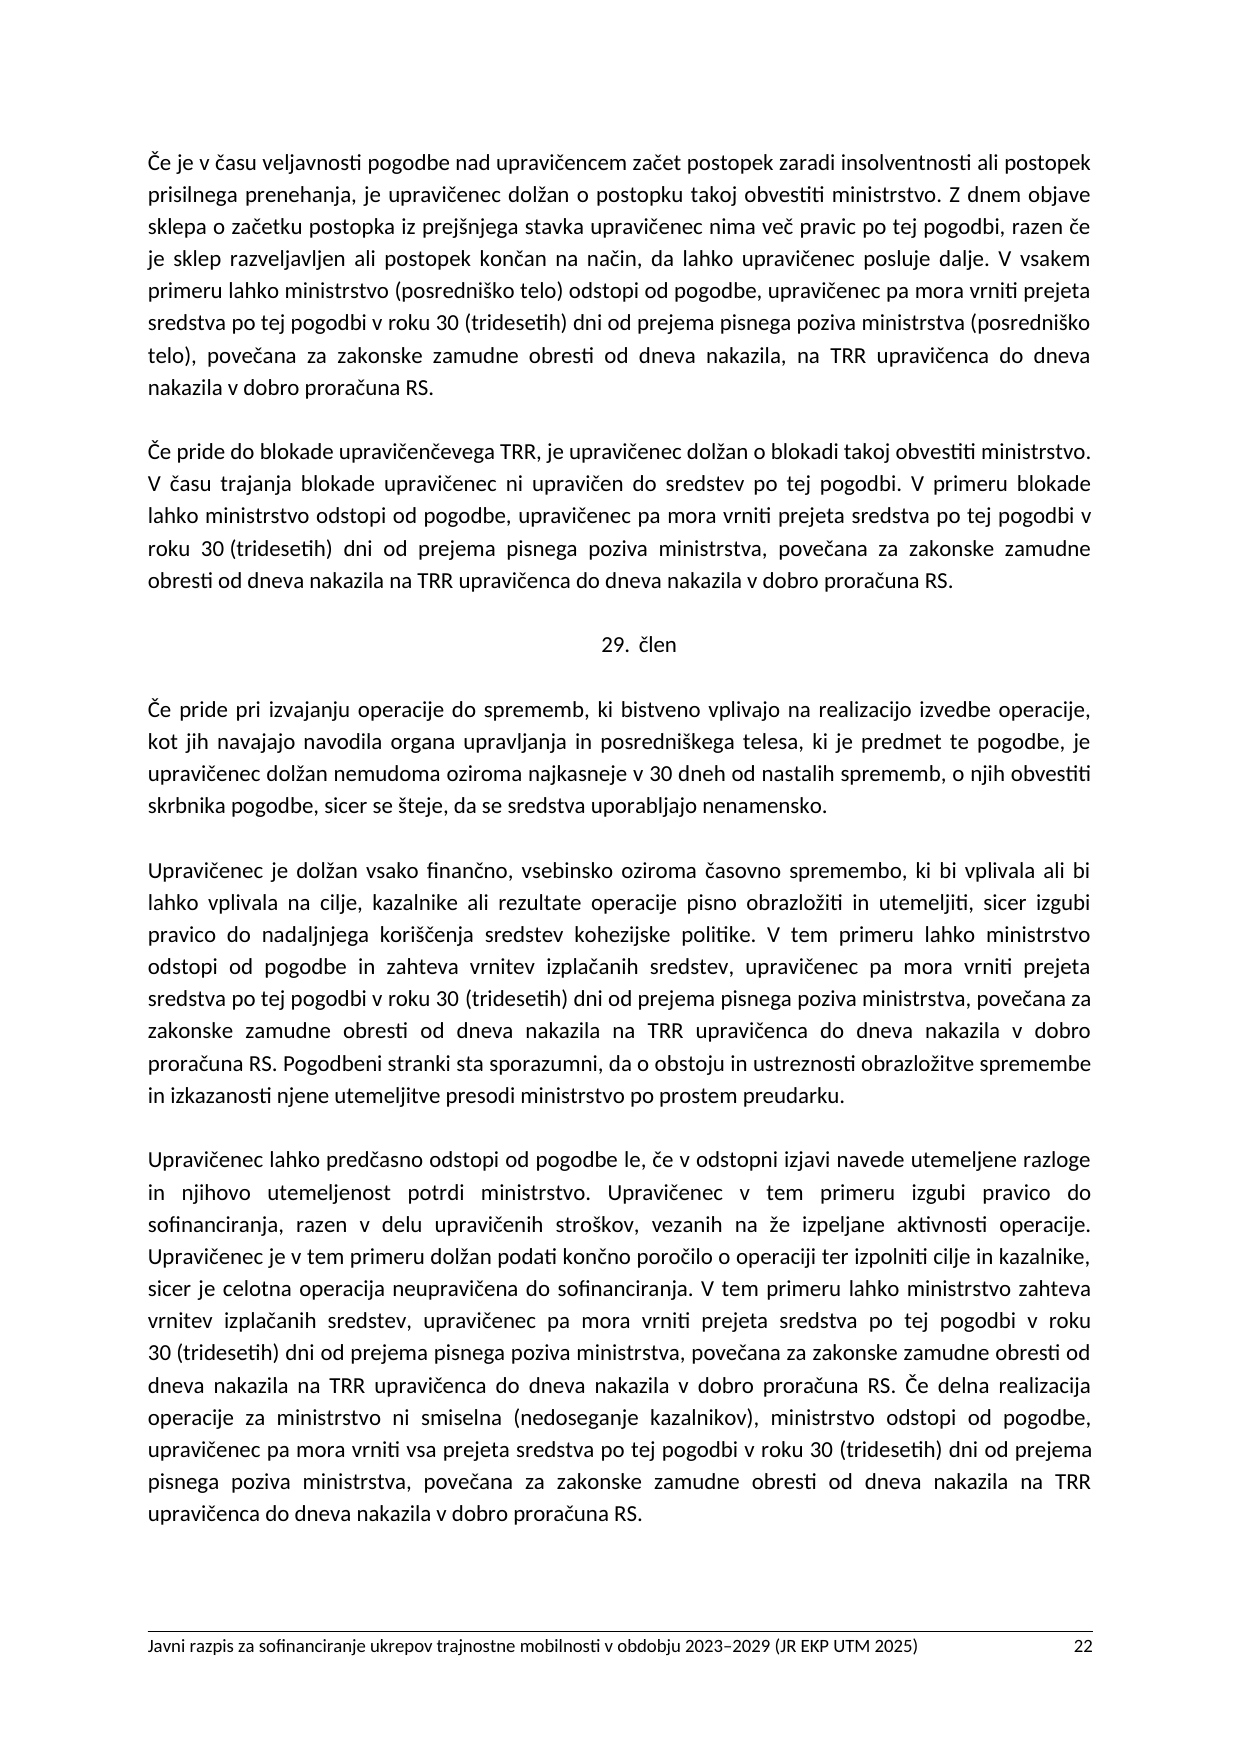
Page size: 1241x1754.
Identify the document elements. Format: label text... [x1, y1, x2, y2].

text Če pride do blokade upravičenčevega TRR, je upravičenec dolžan o blokadi takoj obvestiti ministrstvo. V času trajanja blokade upravičenec ni upravičen do sredstev po tej pogodbi. V primeru blokade lahko ministrstvo odstopi od pogodbe, upravičenec pa mora vrniti prejeta sredstva po tej pogodbi v roku 30 (tridesetih) dni od prejema pisnega poziva ministrstva, povečana za zakonske zamudne obresti od dneva nakazila na TRR upravičenca do dneva nakazila v dobro proračuna RS. [148, 437, 1093, 594]
text Če je v času veljavnosti pogodbe nad upravičencem začet postopek zaradi insolventnosti ali postopek prisilnega prenehanja, je upravičenec dolžan o postopku takoj obvestiti ministrstvo. Z dnem objave sklepa o začetku postopka iz prejšnjega stavka upravičenec nima več pravic po tej pogodbi, razen če je sklep razveljavljen ali postopek končan na način, da lahko upravičenec posluje dalje. V vsakem primeru lahko ministrstvo (posredniško telo) odstopi od pogodbe, upravičenec pa mora vrniti prejeta sredstva po tej pogodbi v roku 30 (tridesetih) dni od prejema pisnega poziva ministrstva (posredniško telo), povečana za zakonske zamudne obresti od dneva nakazila, na TRR upravičenca do dneva nakazila v dobro proračuna RS. [148, 148, 1093, 401]
text Upravičenec je dolžan vsako finančno, vsebinsko oziroma časovno spremembo, ki bi vplivala ali bi lahko vplivala na cilje, kazalnike ali rezultate operacije pisno obrazložiti in utemeljiti, sicer izgubi pravico do nadaljnjega koriščenja sredstev kohezijske politike. V tem primeru lahko ministrstvo odstopi od pogodbe in zahteva vrnitev izplačanih sredstev, upravičenec pa mora vrniti prejeta sredstva po tej pogodbi v roku 30 (tridesetih) dni od prejema pisnega poziva ministrstva, povečana za zakonske zamudne obresti od dneva nakazila na TRR upravičenca do dneva nakazila v dobro proračuna RS. Pogodbeni stranki sta sporazumni, da o obstoju in ustreznosti obrazložitve spremembe in izkazanosti njene utemeljitve presodi ministrstvo po prostem preudarku. [148, 856, 1093, 1109]
list člen [185, 630, 1093, 658]
text Če pride pri izvajanju operacije do sprememb, ki bistveno vplivajo na realizacijo izvedbe operacije, kot jih navajajo navodila organa upravljanja in posredniškega telesa, ki je predmet te pogodbe, je upravičenec dolžan nemudoma oziroma najkasneje v 30 dneh od nastalih sprememb, o njih obvestiti skrbnika pogodbe, sicer se šteje, da se sredstva uporabljajo nenamensko. [148, 695, 1093, 819]
text Upravičenec lahko predčasno odstopi od pogodbe le, če v odstopni izjavi navede utemeljene razloge in njihovo utemeljenost potrdi ministrstvo. Upravičenec v tem primeru izgubi pravico do sofinanciranja, razen v delu upravičenih stroškov, vezanih na že izpeljane aktivnosti operacije. Upravičenec je v tem primeru dolžan podati končno poročilo o operaciji ter izpolniti cilje in kazalnike, sicer je celotna operacija neupravičena do sofinanciranja. V tem primeru lahko ministrstvo zahteva vrnitev izplačanih sredstev, upravičenec pa mora vrniti prejeta sredstva po tej pogodbi v roku 30 (tridesetih) dni od prejema pisnega poziva ministrstva, povečana za zakonske zamudne obresti od dneva nakazila na TRR upravičenca do dneva nakazila v dobro proračuna RS. Če delna realizacija operacije za ministrstvo ni smiselna (nedoseganje kazalnikov), ministrstvo odstopi od pogodbe, upravičenec pa mora vrniti vsa prejeta sredstva po tej pogodbi v roku 30 (tridesetih) dni od prejema pisnega poziva ministrstva, povečana za zakonske zamudne obresti od dneva nakazila na TRR upravičenca do dneva nakazila v dobro proračuna RS. [148, 1145, 1093, 1527]
